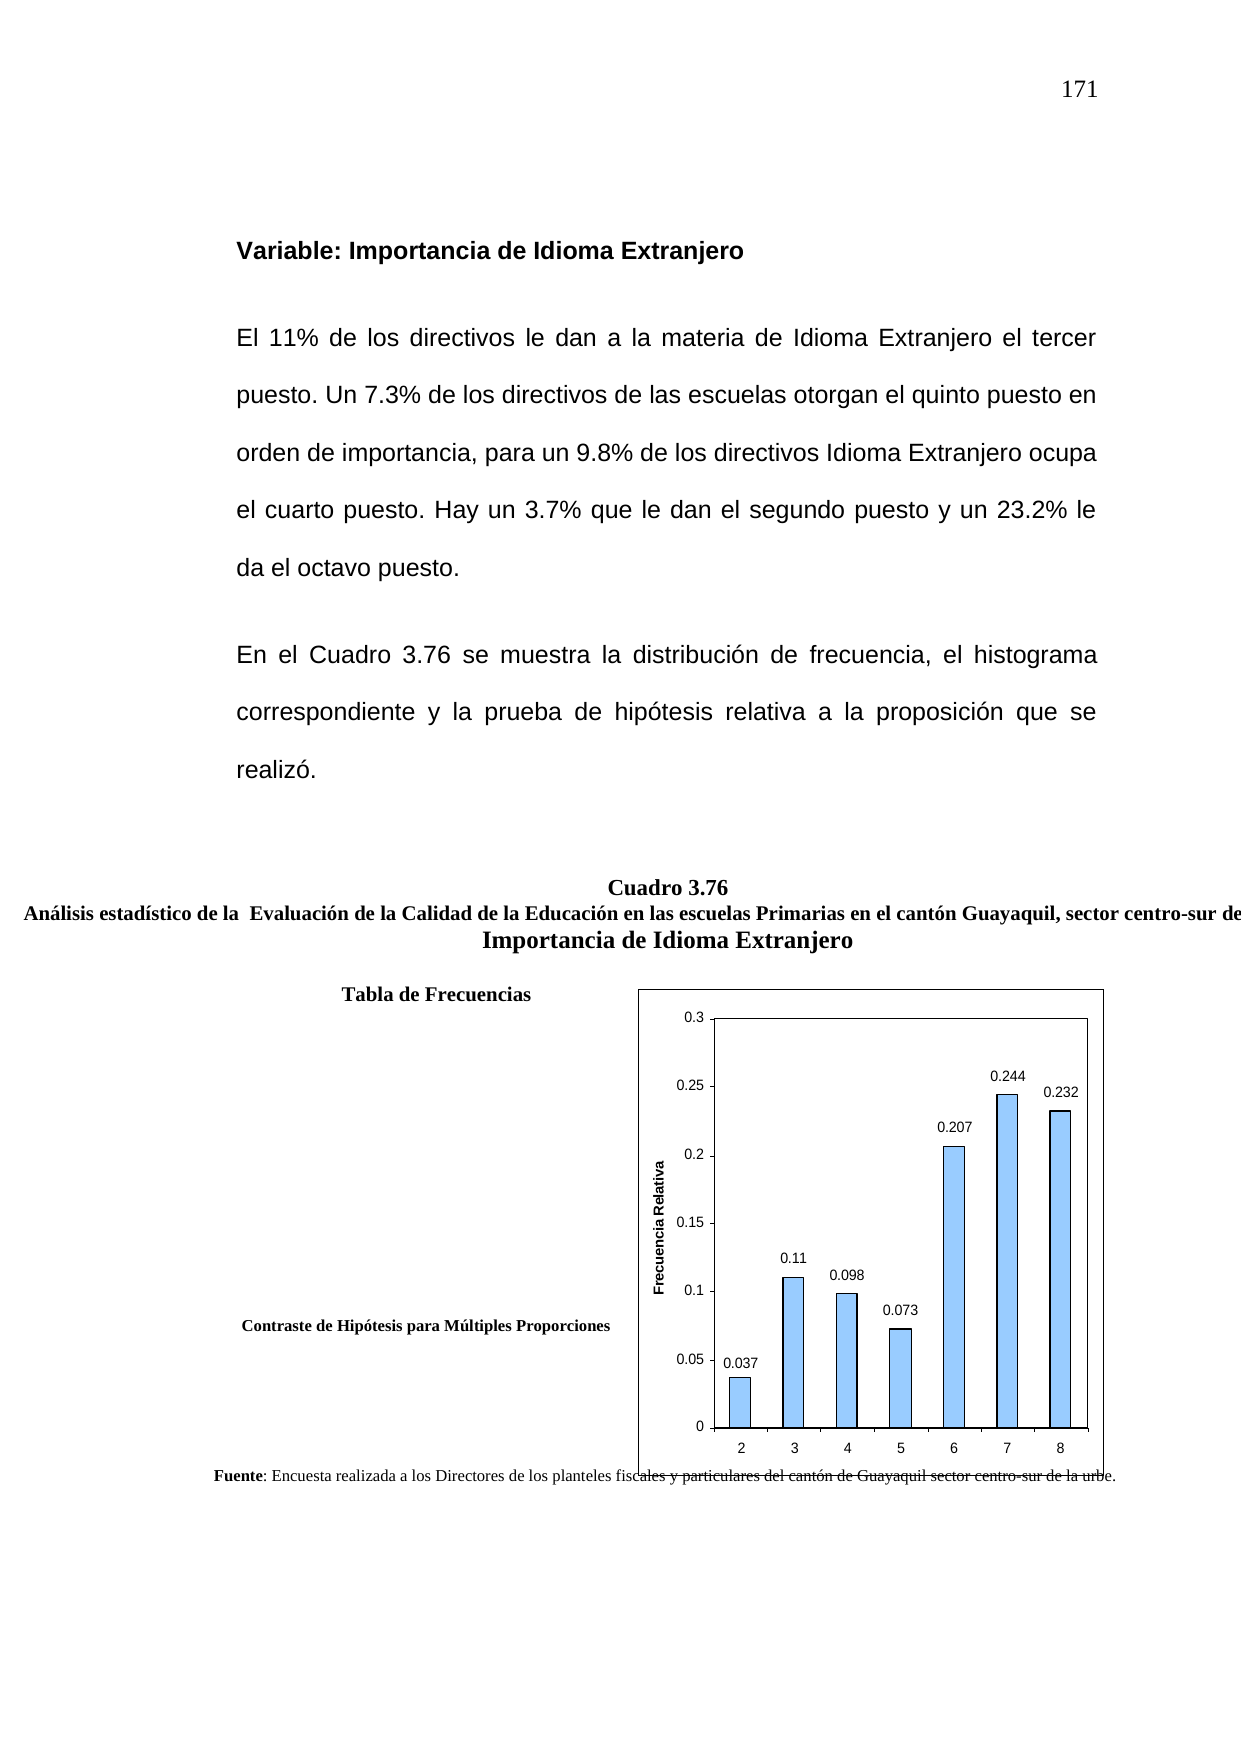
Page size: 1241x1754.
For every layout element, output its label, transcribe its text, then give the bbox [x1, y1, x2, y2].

text El 11% de los directivos le dan a la materia de Idioma Extranjero el tercer puesto. Un 7.3% de los directivos de las escuelas otorgan el quinto puesto en orden de importancia, para un 9.8% de los directivos Idioma Extranjero ocupa el cuarto puesto. Hay un 3.7% que le dan el segundo puesto y un 23.2% le da el octavo puesto. [236, 323, 1098, 582]
text Variable: Importancia de Idioma Extranjero [236, 236, 1098, 265]
text En el Cuadro 3.76 se muestra la distribución de frecuencia, el histograma correspondiente y la prueba de hipótesis relativa a la proposición que se realizó. [236, 639, 1098, 783]
